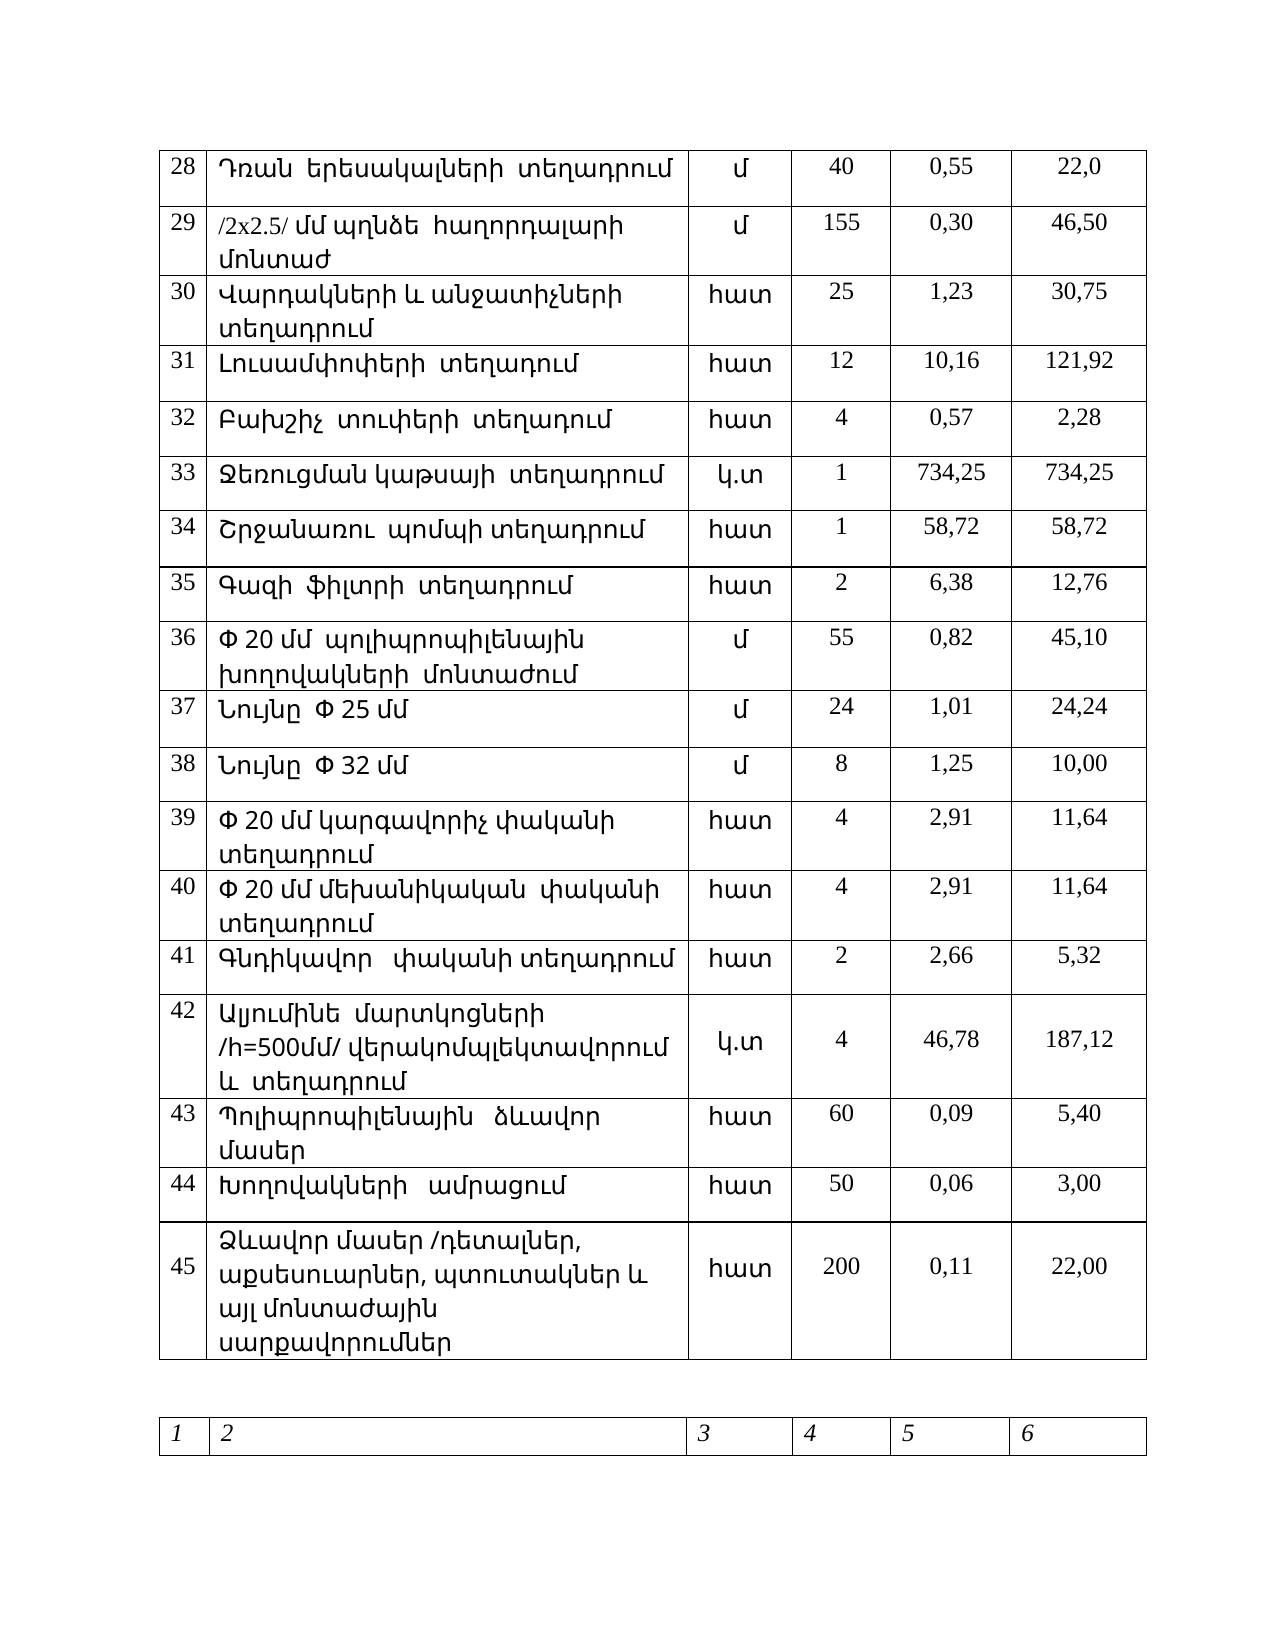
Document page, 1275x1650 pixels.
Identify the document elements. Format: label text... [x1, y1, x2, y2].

table_cell մ [689, 691, 791, 747]
table_cell հատ [689, 402, 791, 456]
table_cell հատ [689, 568, 791, 621]
table_cell Գազի ֆիլտրի տեղադրում [207, 568, 688, 621]
table_cell 155 [792, 207, 890, 275]
table_cell 60 [792, 1099, 890, 1167]
table_cell 8 [792, 748, 890, 801]
table_cell 40 [160, 871, 206, 939]
table_cell 11,64 [1012, 871, 1146, 939]
table_cell կ.տ [689, 995, 791, 1097]
table_cell հատ [689, 1099, 791, 1167]
table_cell Գնդիկավոր փականի տեղադրում [207, 941, 688, 994]
table_cell Փ 20 մմ կարգավորիչ փականի տեղադրում [207, 802, 688, 870]
table_cell 0,06 [891, 1168, 1011, 1221]
table_cell հատ [689, 802, 791, 870]
table_cell 30 [160, 276, 206, 344]
table_cell մ [689, 151, 791, 206]
table_cell Ձևավոր մասեր /դետալներ, աքսեսուարներ, պտուտակներ և այլ մոնտաժային սարքավորումներ [207, 1223, 688, 1359]
table_cell հատ [689, 941, 791, 994]
table_cell 4 [792, 402, 890, 456]
table_cell 5,40 [1012, 1099, 1146, 1167]
table_cell մ [689, 622, 791, 690]
table_cell 4 [792, 995, 890, 1097]
table_cell 11,64 [1012, 802, 1146, 870]
table_cell 734,25 [1012, 457, 1146, 510]
table_cell հատ [689, 276, 791, 344]
table_cell 734,25 [891, 457, 1011, 510]
table_header 4 [793, 1418, 890, 1455]
table_header 6 [1010, 1418, 1146, 1455]
table_cell 2,28 [1012, 402, 1146, 456]
table_cell 42 [160, 995, 206, 1097]
table_cell 4 [792, 871, 890, 939]
table_cell 4 [792, 802, 890, 870]
table_cell 35 [160, 568, 206, 621]
table_cell 45 [160, 1223, 206, 1359]
table_cell 0,55 [891, 151, 1011, 206]
table_cell 0,82 [891, 622, 1011, 690]
table_cell Ջեռուցման կաթսայի տեղադրում [207, 457, 688, 510]
table_cell Փ 20 մմ պոլիպրոպիլենային խողովակների մոնտաժում [207, 622, 688, 690]
table_header 1 [160, 1418, 209, 1455]
table_cell մ [689, 748, 791, 801]
table_cell հատ [689, 1168, 791, 1221]
table_cell 24 [792, 691, 890, 747]
table_cell 0,30 [891, 207, 1011, 275]
table_cell 2,91 [891, 871, 1011, 939]
table_cell Փ 20 մմ մեխանիկական փականի տեղադրում [207, 871, 688, 939]
table_header 5 [891, 1418, 1009, 1455]
table_cell 25 [792, 276, 890, 344]
table_cell 10,00 [1012, 748, 1146, 801]
table_cell 1 [792, 457, 890, 510]
table_cell 12 [792, 346, 890, 401]
table_cell 1,23 [891, 276, 1011, 344]
table_cell 50 [792, 1168, 890, 1221]
table_header 3 [687, 1418, 792, 1455]
table_cell հատ [689, 511, 791, 566]
table_cell 6,38 [891, 568, 1011, 621]
table_cell 3,00 [1012, 1168, 1146, 1221]
table_cell 34 [160, 511, 206, 566]
table_cell 44 [160, 1168, 206, 1221]
table_cell մ [689, 207, 791, 275]
table_cell հատ [689, 346, 791, 401]
table_cell 24,24 [1012, 691, 1146, 747]
table_cell 12,76 [1012, 568, 1146, 621]
table_cell 37 [160, 691, 206, 747]
table_cell 31 [160, 346, 206, 401]
table_cell Խողովակների ամրացում [207, 1168, 688, 1221]
table_cell /2x2.5/ մմ պղնձե հաղորդալարի մոնտաժ [207, 207, 688, 275]
table_cell կ.տ [689, 457, 791, 510]
table_cell հատ [689, 1223, 791, 1359]
table_cell 58,72 [891, 511, 1011, 566]
table_cell 2,66 [891, 941, 1011, 994]
table_cell Պոլիպրոպիլենային ձևավոր մասեր [207, 1099, 688, 1167]
table_cell 0,57 [891, 402, 1011, 456]
table_cell 40 [792, 151, 890, 206]
table_cell 55 [792, 622, 890, 690]
table_cell Բախշիչ տուփերի տեղադում [207, 402, 688, 456]
table_cell 38 [160, 748, 206, 801]
table_cell Վարդակների և անջատիչների տեղադրում [207, 276, 688, 344]
table_cell 200 [792, 1223, 890, 1359]
table_cell 45,10 [1012, 622, 1146, 690]
table_cell 46,78 [891, 995, 1011, 1097]
table_cell հատ [689, 871, 791, 939]
table_cell 0,11 [891, 1223, 1011, 1359]
table_cell 1,01 [891, 691, 1011, 747]
table_cell 30,75 [1012, 276, 1146, 344]
table_cell 58,72 [1012, 511, 1146, 566]
table_cell 10,16 [891, 346, 1011, 401]
table_cell 2 [792, 941, 890, 994]
table_cell 22,00 [1012, 1223, 1146, 1359]
table_cell 29 [160, 207, 206, 275]
table_cell 1,25 [891, 748, 1011, 801]
table_cell 46,50 [1012, 207, 1146, 275]
table_cell 2,91 [891, 802, 1011, 870]
table_cell 0,09 [891, 1099, 1011, 1167]
table_header 2 [210, 1418, 686, 1455]
table_cell Ալյումինե մարտկոցների /h=500մմ/ վերակոմպլեկտավորում և տեղադրում [207, 995, 688, 1097]
table_cell 33 [160, 457, 206, 510]
table_cell Դռան երեսակալների տեղադրում [207, 151, 688, 206]
table_cell Լուսամփոփերի տեղադում [207, 346, 688, 401]
table_cell 22,0 [1012, 151, 1146, 206]
table_cell Շրջանառու պոմպի տեղադրում [207, 511, 688, 566]
table_cell 43 [160, 1099, 206, 1167]
table_cell 32 [160, 402, 206, 456]
table_cell 2 [792, 568, 890, 621]
table_cell 5,32 [1012, 941, 1146, 994]
table_cell 187,12 [1012, 995, 1146, 1097]
table_cell Նույնը Փ 25 մմ [207, 691, 688, 747]
table_cell 121,92 [1012, 346, 1146, 401]
table_cell Նույնը Փ 32 մմ [207, 748, 688, 801]
table_cell 28 [160, 151, 206, 206]
table_cell 1 [792, 511, 890, 566]
table_cell 39 [160, 802, 206, 870]
table_cell 36 [160, 622, 206, 690]
table_cell 41 [160, 941, 206, 994]
